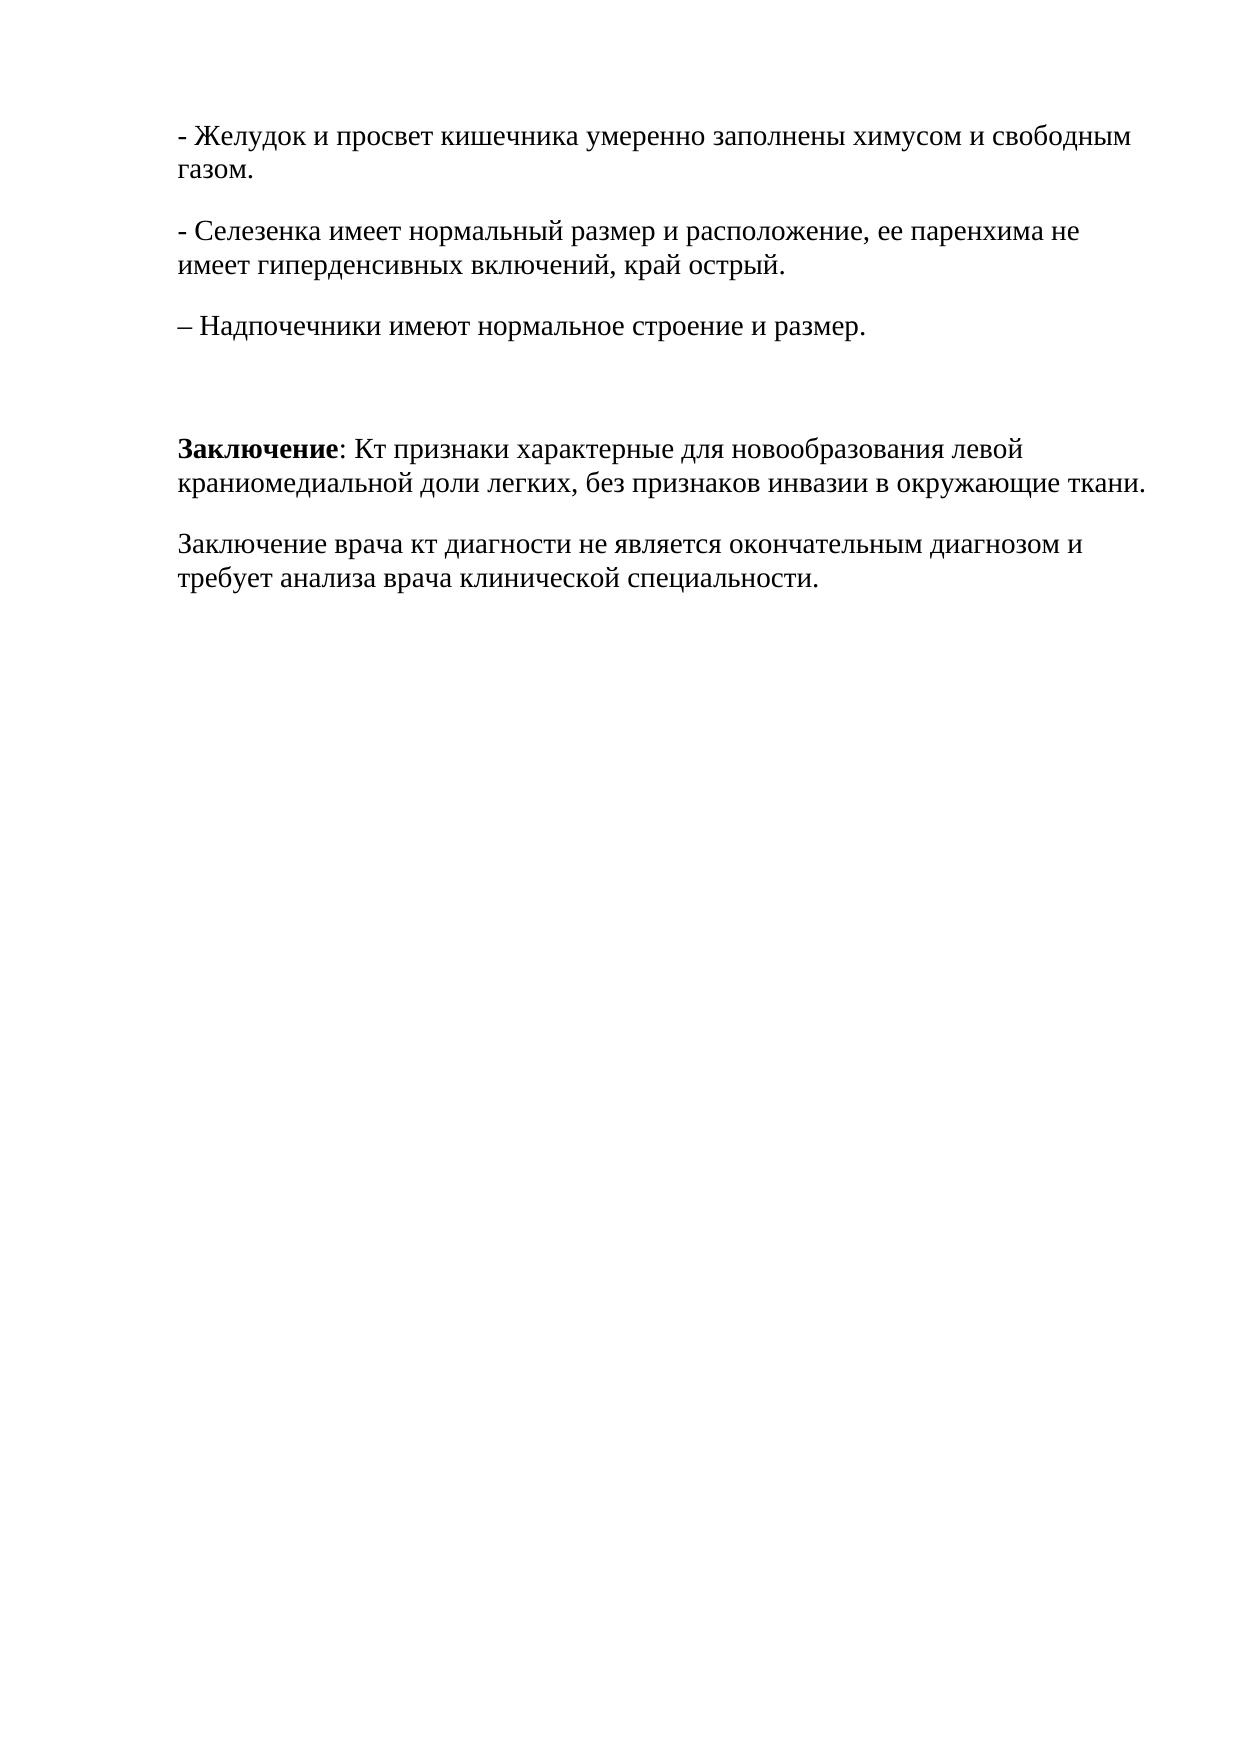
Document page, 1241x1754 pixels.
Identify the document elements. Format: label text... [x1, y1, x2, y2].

text - Селезенка имеет нормальный размер и расположение, ее паренхима не имеет гиперденсивных включений, край острый. [177, 213, 1152, 280]
text – Надпочечники имеют нормальное строение и размер. [177, 308, 1152, 342]
text Заключение врача кт диагности не является окончательным диагнозом и требует анализа врача клинической специальности. [177, 527, 1152, 594]
text Заключение: Кт признаки характерные для новообразования левой краниомедиальной доли легких, без признаков инвазии в окружающие ткани. [177, 431, 1152, 498]
text - Желудок и просвет кишечника умеренно заполнены химусом и свободным газом. [177, 118, 1152, 185]
